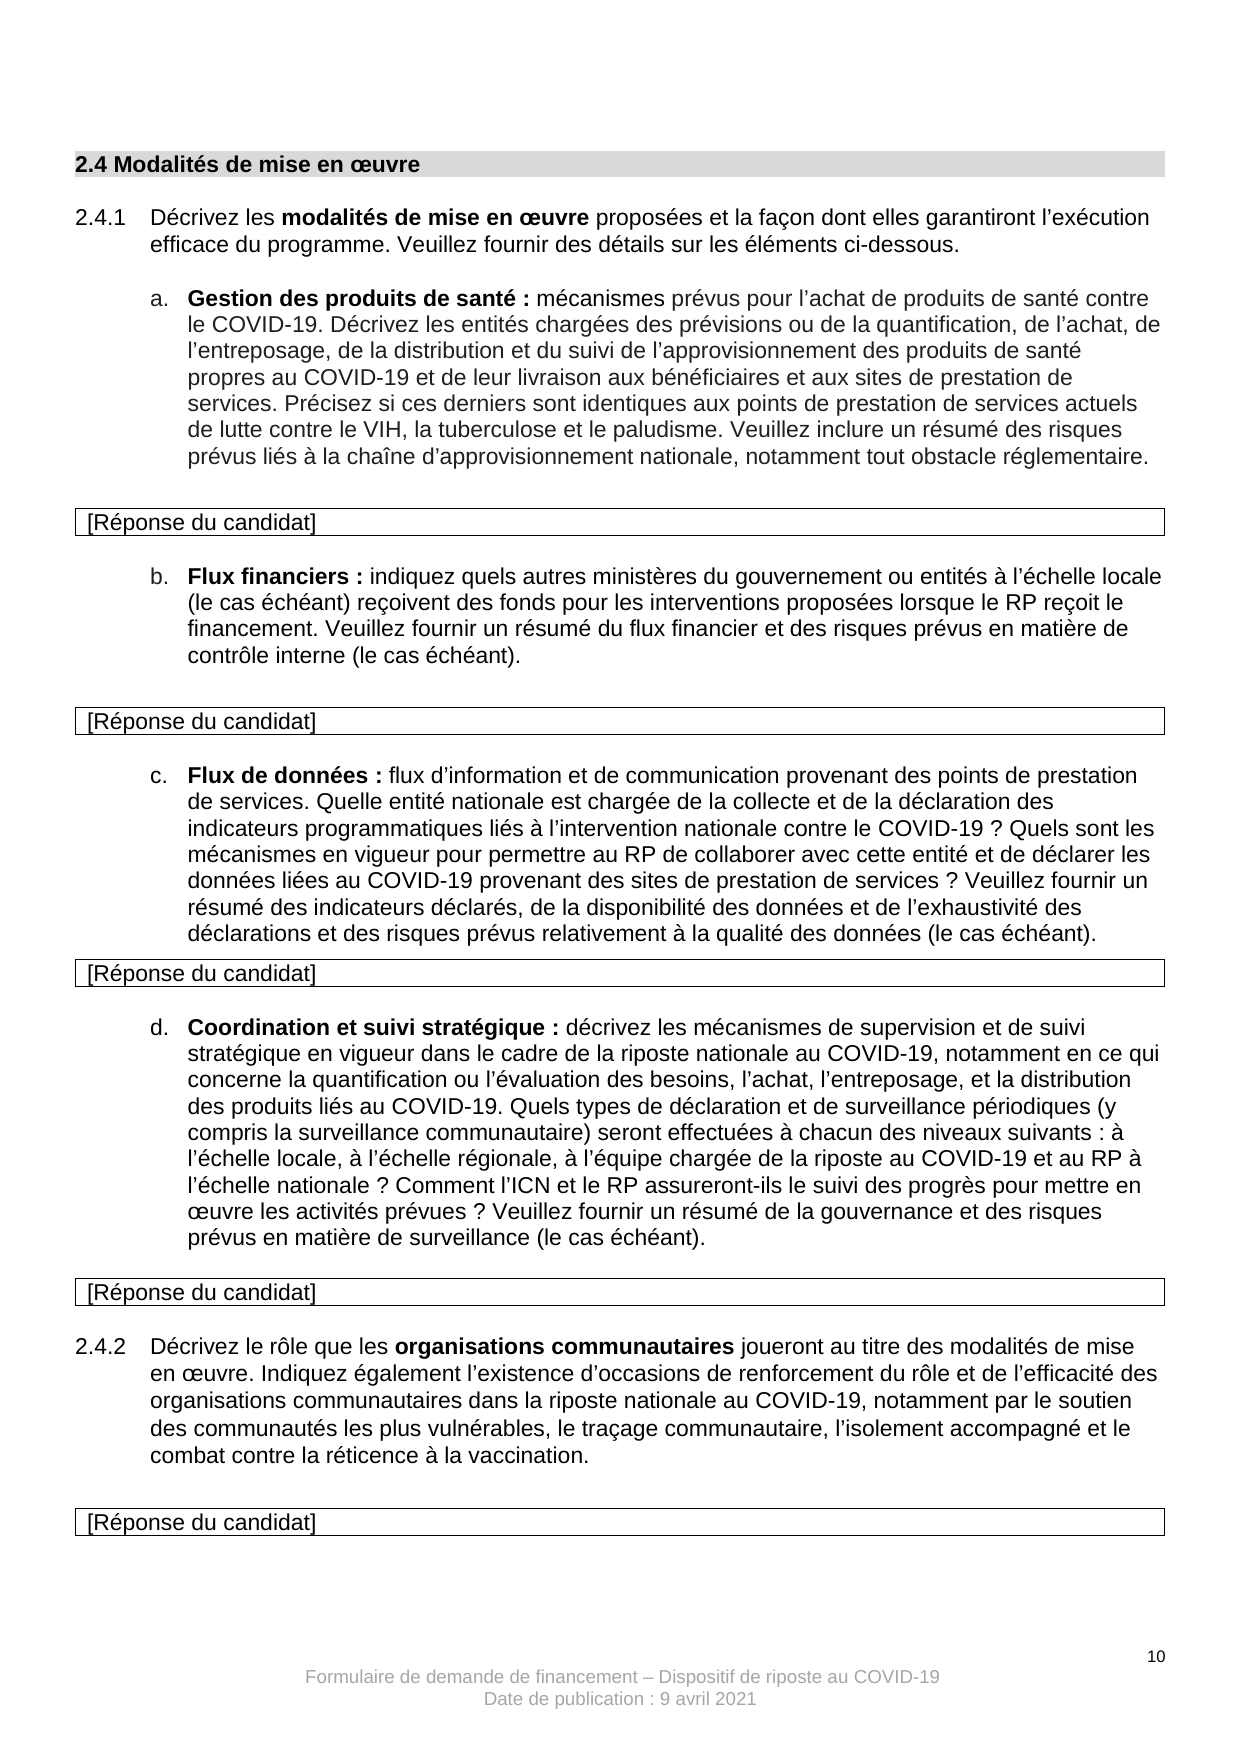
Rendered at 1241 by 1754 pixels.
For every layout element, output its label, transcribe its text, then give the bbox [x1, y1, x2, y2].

list Décrivez le rôle que les organisations communautaires joueront au titre des modalités de mise en œuvre. Indiquez également l’existence d’occasions de renforcement du rôle et de l’efficacité des organisations communautaires dans la riposte nationale au COVID-19, notamment par le soutien des communautés les plus vulnérables, le traçage communautaire, l’isolement accompagné et le combat contre la réticence à la vaccination. [75, 1333, 1165, 1468]
table_header [Réponse du candidat] [76, 1509, 1164, 1535]
table_header [Réponse du candidat] [76, 960, 1164, 986]
list Flux de données : flux d’information et de communication provenant des points de prestation de services. Quelle entité nationale est chargée de la collecte et de la déclaration des indicateurs programmatiques liés à l’intervention nationale contre le COVID-19 ? Quels sont les mécanismes en vigueur pour permettre au RP de collaborer avec cette entité et de déclarer les données liées au COVID-19 provenant des sites de prestation de services ? Veuillez fournir un résumé des indicateurs déclarés, de la disponibilité des données et de l’exhaustivité des déclarations et des risques prévus relativement à la qualité des données (le cas échéant). [150, 762, 1165, 946]
list Décrivez les modalités de mise en œuvre proposées et la façon dont elles garantiront l’exécution efficace du programme. Veuillez fournir des détails sur les éléments ci-dessous. [75, 203, 1165, 257]
list Coordination et suivi stratégique : décrivez les mécanismes de supervision et de suivi stratégique en vigueur dans le cadre de la riposte nationale au COVID-19, notamment en ce qui concerne la quantification ou l’évaluation des besoins, l’achat, l’entreposage, et la distribution des produits liés au COVID-19. Quels types de déclaration et de surveillance périodiques (y compris la surveillance communautaire) seront effectuées à chacun des niveaux suivants : à l’échelle locale, à l’échelle régionale, à l’équipe chargée de la riposte au COVID-19 et au RP à l’échelle nationale ? Comment l’ICN et le RP assureront-ils le suivi des progrès pour mettre en œuvre les activités prévues ? Veuillez fournir un résumé de la gouvernance et des risques prévus en matière de surveillance (le cas échéant). [150, 1013, 1165, 1251]
subtitle 2.4 Modalités de mise en œuvre [75, 151, 1165, 177]
table_header [Réponse du candidat] [76, 708, 1164, 734]
table_header [Réponse du candidat] [76, 509, 1164, 535]
list Flux financiers : indiquez quels autres ministères du gouvernement ou entités à l’échelle locale (le cas échéant) reçoivent des fonds pour les interventions proposées lorsque le RP reçoit le financement. Veuillez fournir un résumé du flux financier et des risques prévus en matière de contrôle interne (le cas échéant). [150, 563, 1165, 668]
table_header [Réponse du candidat] [76, 1279, 1164, 1305]
list Gestion des produits de santé : mécanismes prévus pour l’achat de produits de santé contre le COVID-19. Décrivez les entités chargées des prévisions ou de la quantification, de l’achat, de l’entreposage, de la distribution et du suivi de l’approvisionnement des produits de santé propres au COVID-19 et de leur livraison aux bénéficiaires et aux sites de prestation de services. Précisez si ces derniers sont identiques aux points de prestation de services actuels de lutte contre le VIH, la tuberculose et le paludisme. Veuillez inclure un résumé des risques prévus liés à la chaîne d’approvisionnement nationale, notamment tout obstacle réglementaire. [150, 284, 1165, 469]
